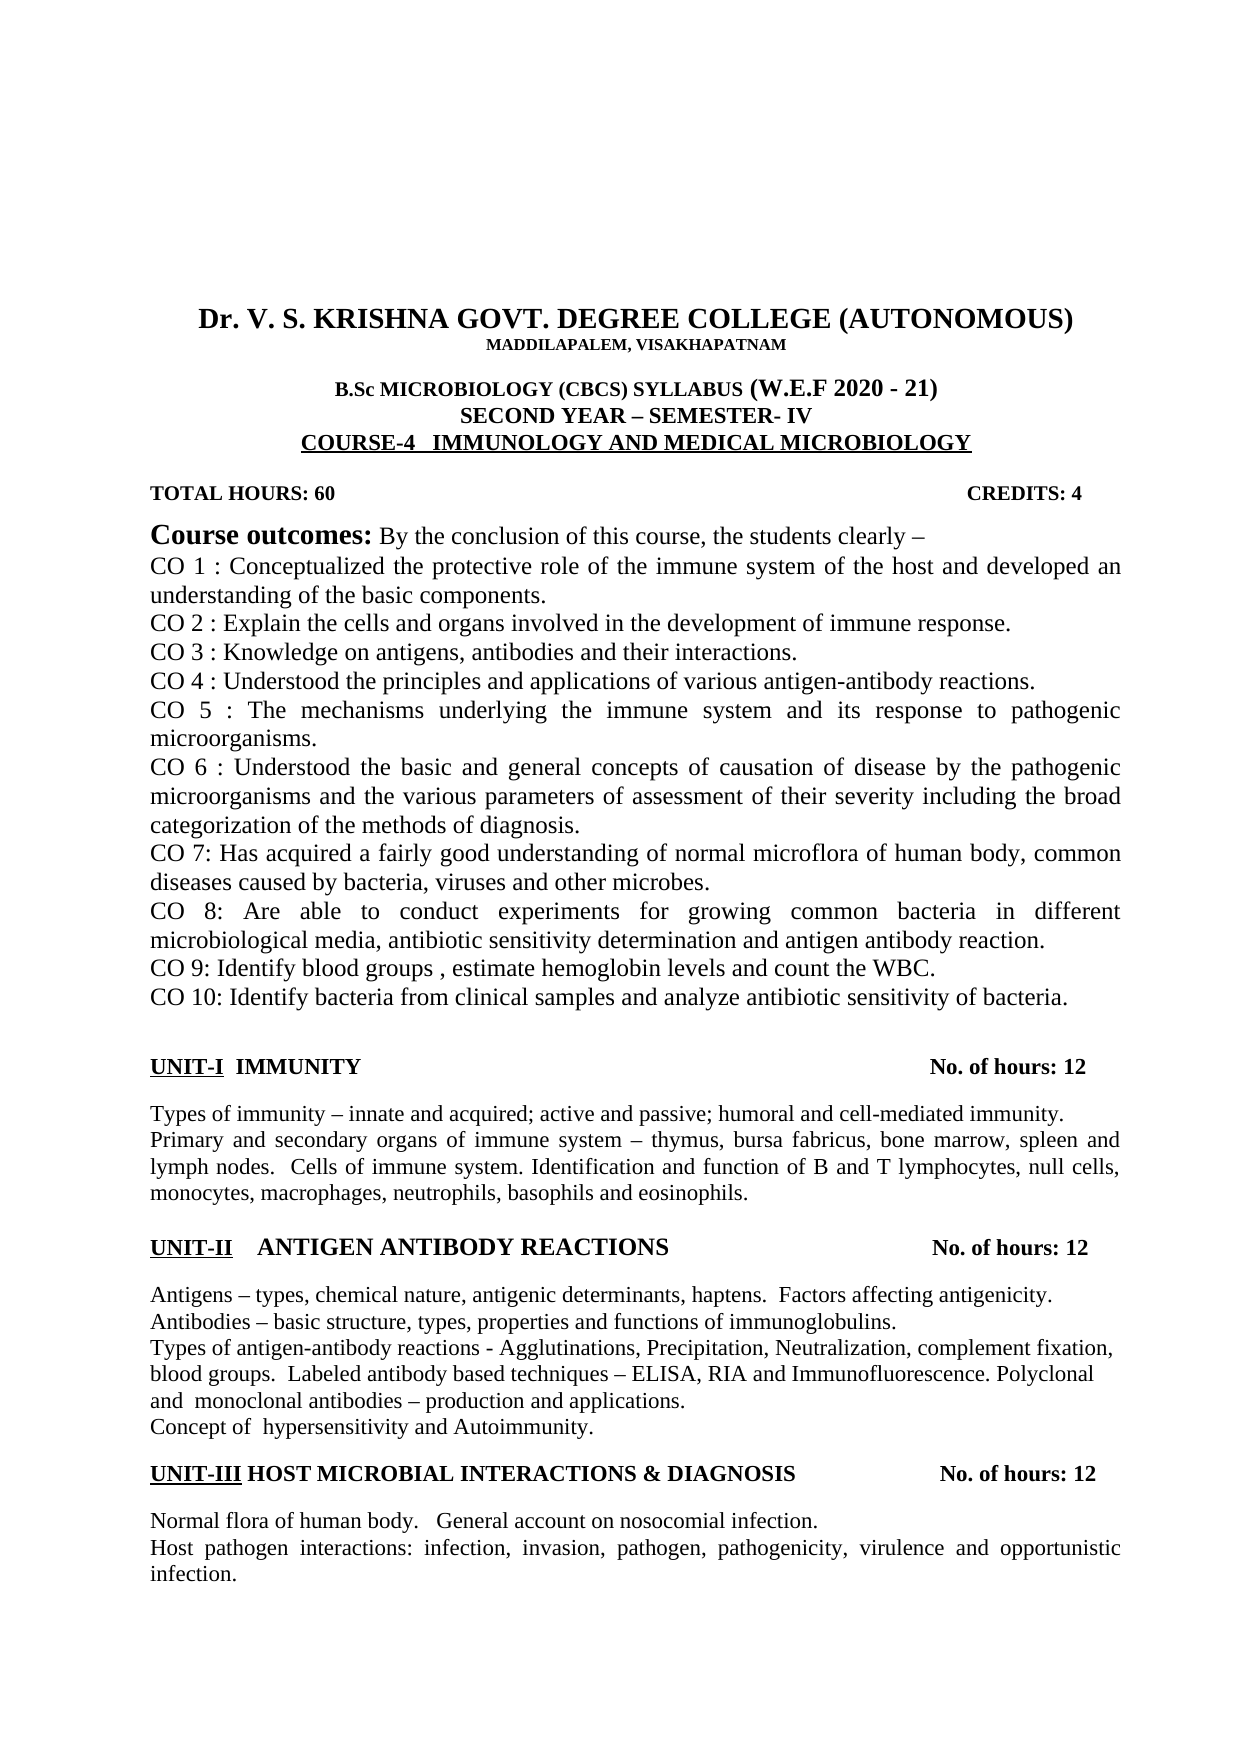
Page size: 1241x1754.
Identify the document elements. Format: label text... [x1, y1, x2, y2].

text Antigens – types, chemical nature, antigenic determinants, haptens. Factors affecting antigenicity. [150, 1281, 1122, 1308]
text Dr. V. S. KRISHNA GOVT. DEGREE COLLEGE (AUTONOMOUS) [150, 302, 1122, 335]
text CO 7: Has acquired a fairly good understanding of normal microflora of human body, common diseases caused by bacteria, viruses and other microbes. [150, 838, 1122, 896]
text Types of immunity – innate and acquired; active and passive; humoral and cell-mediated immunity. [150, 1100, 1122, 1126]
text Antibodies – basic structure, types, properties and functions of immunoglobulins. [150, 1308, 1122, 1334]
text Primary and secondary organs of immune system – thymus, bursa fabricus, bone marrow, spleen and lymph nodes. Cells of immune system. Identification and function of B and T lymphocytes, null cells, monocytes, macrophages, neutrophils, basophils and eosinophils. [150, 1126, 1122, 1206]
text CO 9: Identify blood groups , estimate hemoglobin levels and count the WBC. [150, 953, 1122, 982]
text UNIT-II ANTIGEN ANTIBODY REACTIONS No. of hours: 12 [150, 1232, 1122, 1261]
text UNIT-III HOST MICROBIAL INTERACTIONS & DIAGNOSIS No. of hours: 12 [150, 1460, 1122, 1487]
text CO 4 : Understood the principles and applications of various antigen-antibody reactions. [150, 666, 1122, 695]
text CO 6 : Understood the basic and general concepts of causation of disease by the pathogenic microorganisms and the various parameters of assessment of their severity including the broad categorization of the methods of diagnosis. [150, 752, 1122, 838]
text Course outcomes: By the conclusion of this course, the students clearly – [150, 517, 1122, 551]
text CO 5 : The mechanisms underlying the immune system and its response to pathogenic microorganisms. [150, 695, 1122, 752]
text Normal flora of human body. General account on nosocomial infection. [150, 1508, 1122, 1534]
text CO 8: Are able to conduct experiments for growing common bacteria in different microbiological media, antibiotic sensitivity determination and antigen antibody reaction. [150, 896, 1122, 953]
text UNIT-I IMMUNITY No. of hours: 12 [150, 1053, 1122, 1079]
text TOTAL HOURS: 60 CREDITS: 4 [150, 481, 1122, 505]
text CO 10: Identify bacteria from clinical samples and analyze antibiotic sensitivity of bacteria. [150, 982, 1122, 1011]
text CO 2 : Explain the cells and organs involved in the development of immune response. [150, 608, 1122, 637]
text CO 1 : Conceptualized the protective role of the immune system of the host and developed an understanding of the basic components. [150, 551, 1122, 608]
text Concept of hypersensitivity and Autoimmunity. [150, 1413, 1122, 1439]
text MADDILAPALEM, VISAKHAPATNAM [150, 335, 1122, 354]
text B.Sc MICROBIOLOGY (CBCS) SYLLABUS (W.E.F 2020 - 21) [150, 373, 1122, 402]
text CO 3 : Knowledge on antigens, antibodies and their interactions. [150, 637, 1122, 666]
text SECOND YEAR – SEMESTER- IV [150, 402, 1122, 429]
text Types of antigen-antibody reactions - Agglutinations, Precipitation, Neutralization, complement fixation, blood groups. Labeled antibody based techniques – ELISA, RIA and Immunofluorescence. Polyclonal and monoclonal antibodies – production and applications. [150, 1334, 1122, 1413]
text Host pathogen interactions: infection, invasion, pathogen, pathogenicity, virulence and opportunistic infection. [150, 1534, 1122, 1587]
text COURSE-4 IMMUNOLOGY AND MEDICAL MICROBIOLOGY [150, 429, 1122, 455]
